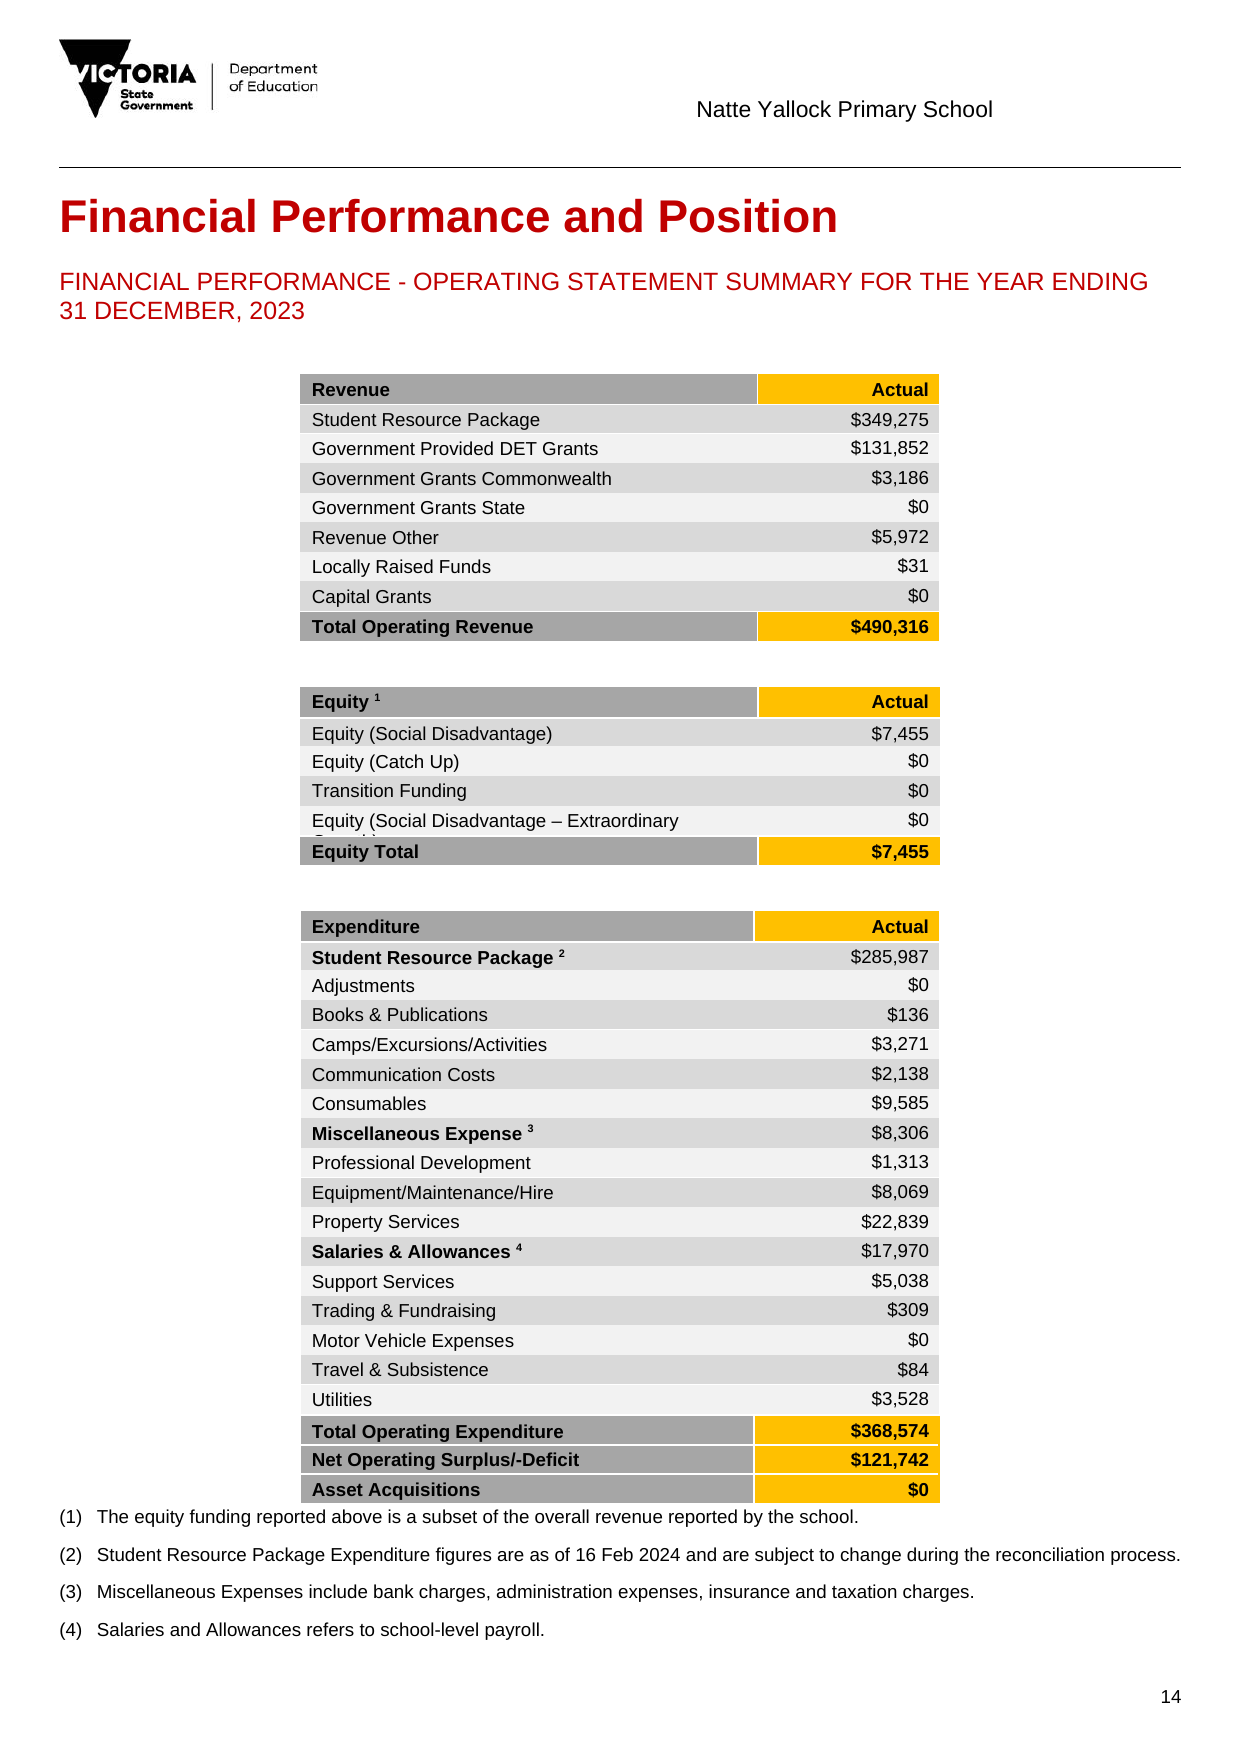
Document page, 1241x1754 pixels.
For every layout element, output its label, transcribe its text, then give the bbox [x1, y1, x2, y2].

table_cell Locally Raised Funds [300, 552, 758, 581]
table_cell $3,271 [754, 1030, 939, 1059]
picture [59, 39, 318, 118]
table_cell $0 [758, 776, 940, 806]
table_cell Travel & Subsistence [301, 1355, 754, 1384]
table_header Actual [759, 687, 940, 717]
table_cell $22,839 [754, 1207, 939, 1237]
table_cell $3,186 [758, 463, 939, 493]
table_cell $1,313 [754, 1148, 939, 1177]
table_header Expenditure [301, 911, 753, 941]
table_cell Utilities [301, 1385, 754, 1414]
table_cell Miscellaneous Expense 3 [301, 1118, 754, 1148]
table_cell Salaries & Allowances 4 [301, 1237, 754, 1266]
table_cell $31 [758, 552, 939, 581]
table_cell Total Operating Revenue [300, 612, 757, 641]
table_header Equity 1 [300, 687, 757, 717]
table_cell Government Provided DET Grants [300, 434, 758, 463]
table_cell $0 [758, 806, 940, 835]
table_cell $84 [754, 1355, 939, 1384]
table_cell Asset Acquisitions [301, 1475, 753, 1503]
table_cell $0 [754, 1325, 939, 1355]
table_cell Transition Funding [300, 776, 758, 806]
table_cell Government Grants State [300, 493, 758, 522]
list Salaries and Allowances refers to school-level payroll. [59, 1615, 1181, 1640]
list Miscellaneous Expenses include bank charges, administration expenses, insurance and taxation charges. [59, 1578, 1181, 1603]
table_cell Government Grants Commonwealth [300, 463, 758, 493]
table_cell $9,585 [754, 1089, 939, 1118]
list The equity funding reported above is a subset of the overall revenue reported by the school. [59, 1503, 1181, 1528]
table_cell Professional Development [301, 1148, 754, 1177]
table_cell Property Services [301, 1207, 754, 1237]
table_header Revenue [300, 374, 757, 404]
table_cell Support Services [301, 1266, 754, 1296]
table_cell $5,038 [754, 1266, 939, 1296]
table_cell $0 [758, 493, 939, 522]
table_cell Consumables [301, 1089, 754, 1118]
table_cell $7,455 [758, 719, 940, 746]
subtitle Financial Performance - Operating Statement Summary for the year ending 31 December, 2023 [59, 267, 1181, 324]
table_cell $309 [754, 1296, 939, 1325]
table_cell $3,528 [754, 1385, 939, 1414]
list Student Resource Package Expenditure figures are as of 16 Feb 2024 and are subject to change during the reconciliation process. [59, 1540, 1181, 1565]
table_cell $285,987 [754, 943, 939, 970]
table_cell $7,455 [759, 837, 940, 865]
table_cell $8,069 [754, 1178, 939, 1207]
table_cell Equity (Social Disadvantage) [300, 719, 758, 746]
table_cell Camps/Excursions/Activities [301, 1030, 754, 1059]
table_cell $121,742 [755, 1444, 940, 1473]
table_cell Books & Publications [301, 1000, 754, 1029]
table_cell Student Resource Package [300, 405, 758, 433]
table_cell Communication Costs [301, 1059, 754, 1089]
table_cell Trading & Fundraising [301, 1296, 754, 1325]
table_header Actual [758, 374, 939, 404]
table_cell $490,316 [758, 612, 939, 641]
table_cell $0 [758, 581, 939, 611]
table_cell Student Resource Package 2 [301, 943, 754, 970]
table_cell $0 [755, 1473, 940, 1503]
table_cell $349,275 [758, 405, 939, 433]
table_cell Equity (Catch Up) [300, 746, 758, 776]
table_cell $2,138 [754, 1059, 939, 1089]
text Financial Performance and Position [59, 168, 1181, 242]
table_cell Revenue Other [300, 522, 758, 552]
table_cell Equipment/Maintenance/Hire [301, 1178, 754, 1207]
table_cell Capital Grants [300, 581, 758, 611]
table_header Actual [755, 911, 939, 941]
table_cell Motor Vehicle Expenses [301, 1325, 754, 1355]
table_cell $0 [754, 970, 939, 1000]
table_cell $368,574 [755, 1416, 940, 1444]
table_cell Adjustments [301, 970, 754, 1000]
table_cell $136 [754, 1000, 939, 1029]
table_cell $5,972 [758, 522, 939, 552]
table_cell $131,852 [758, 434, 939, 463]
table_cell Net Operating Surplus/-Deficit [301, 1446, 753, 1473]
table_cell $8,306 [754, 1118, 939, 1148]
table_cell $17,970 [754, 1237, 939, 1266]
table_cell Equity Total [300, 837, 757, 865]
table_cell Total Operating Expenditure [301, 1416, 753, 1444]
table_cell $0 [758, 746, 940, 776]
table_cell Equity (Social Disadvantage – Extraordinary Growth) [300, 806, 758, 835]
